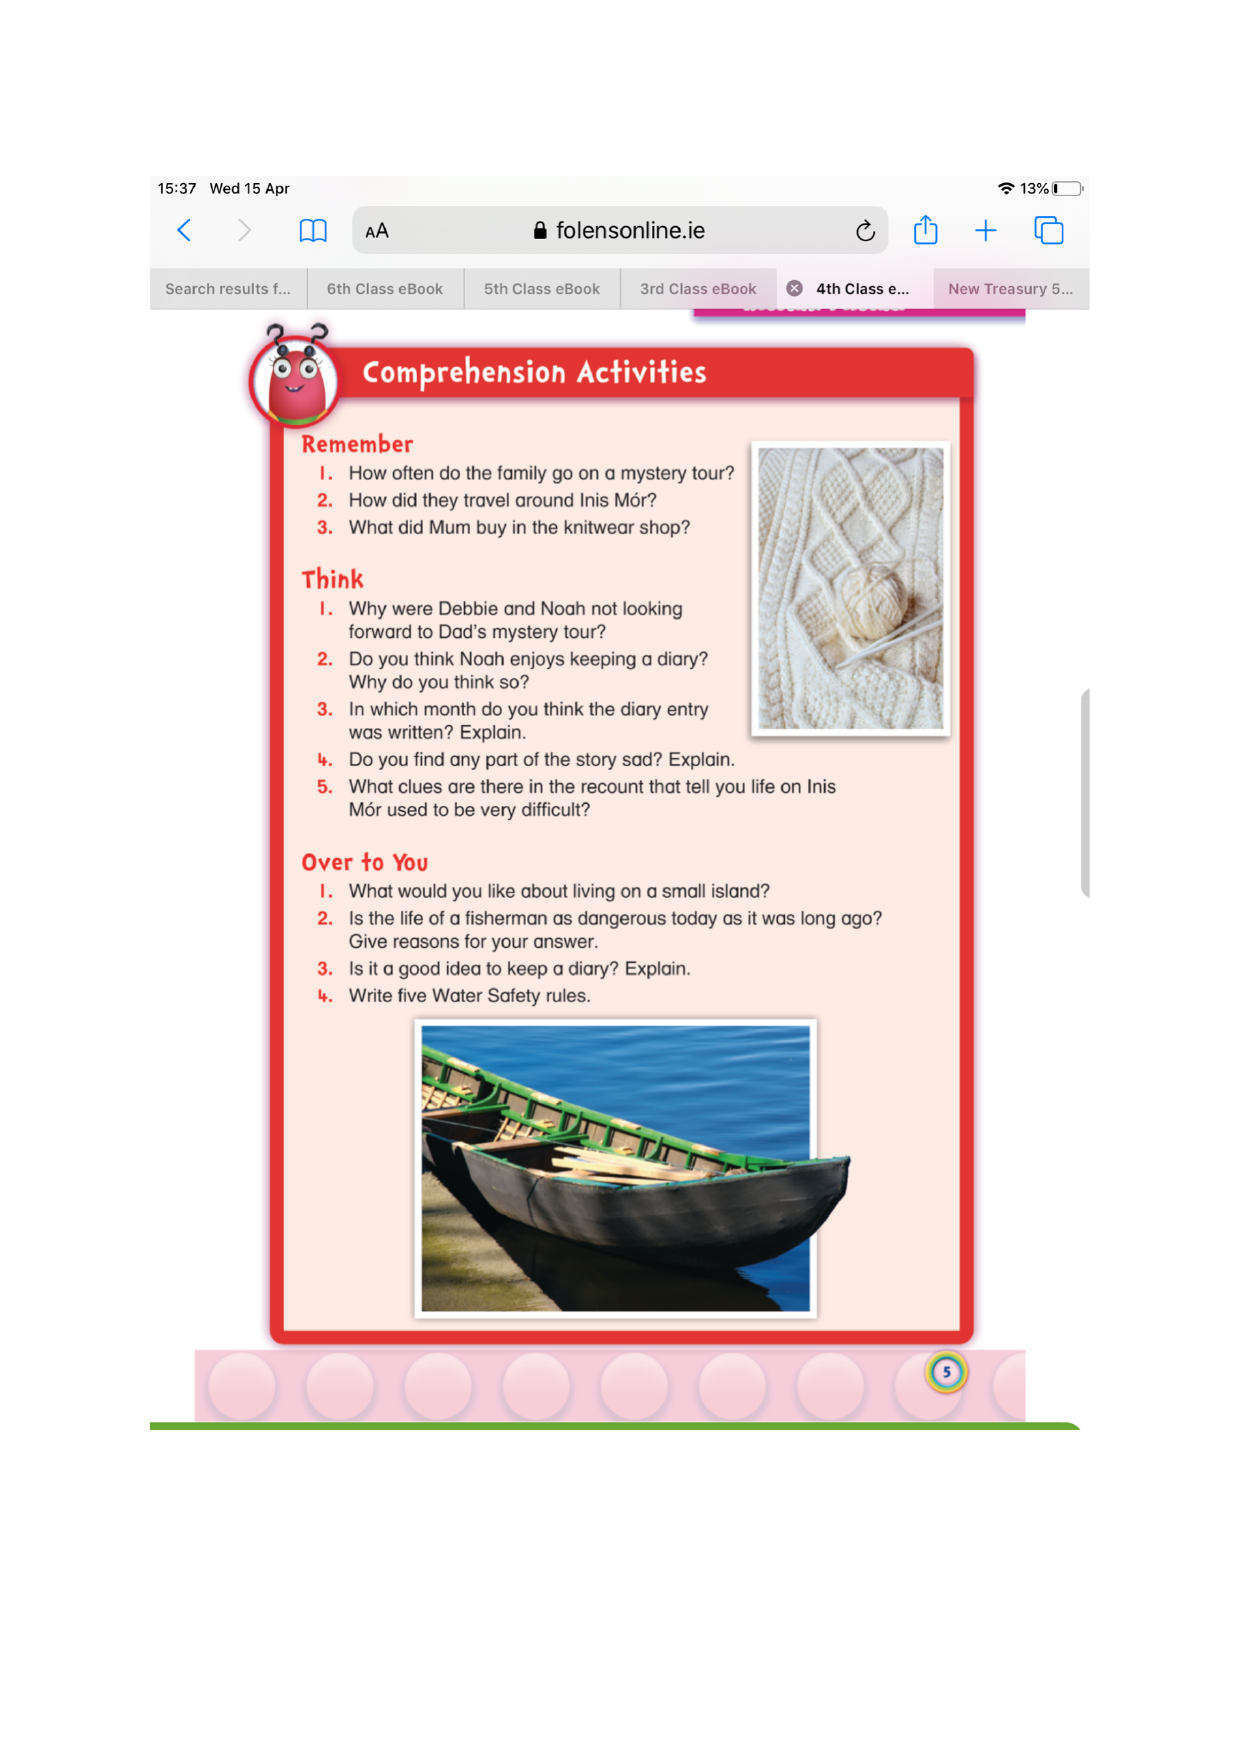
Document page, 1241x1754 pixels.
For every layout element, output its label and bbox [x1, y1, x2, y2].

picture [150, 176, 1090, 1430]
